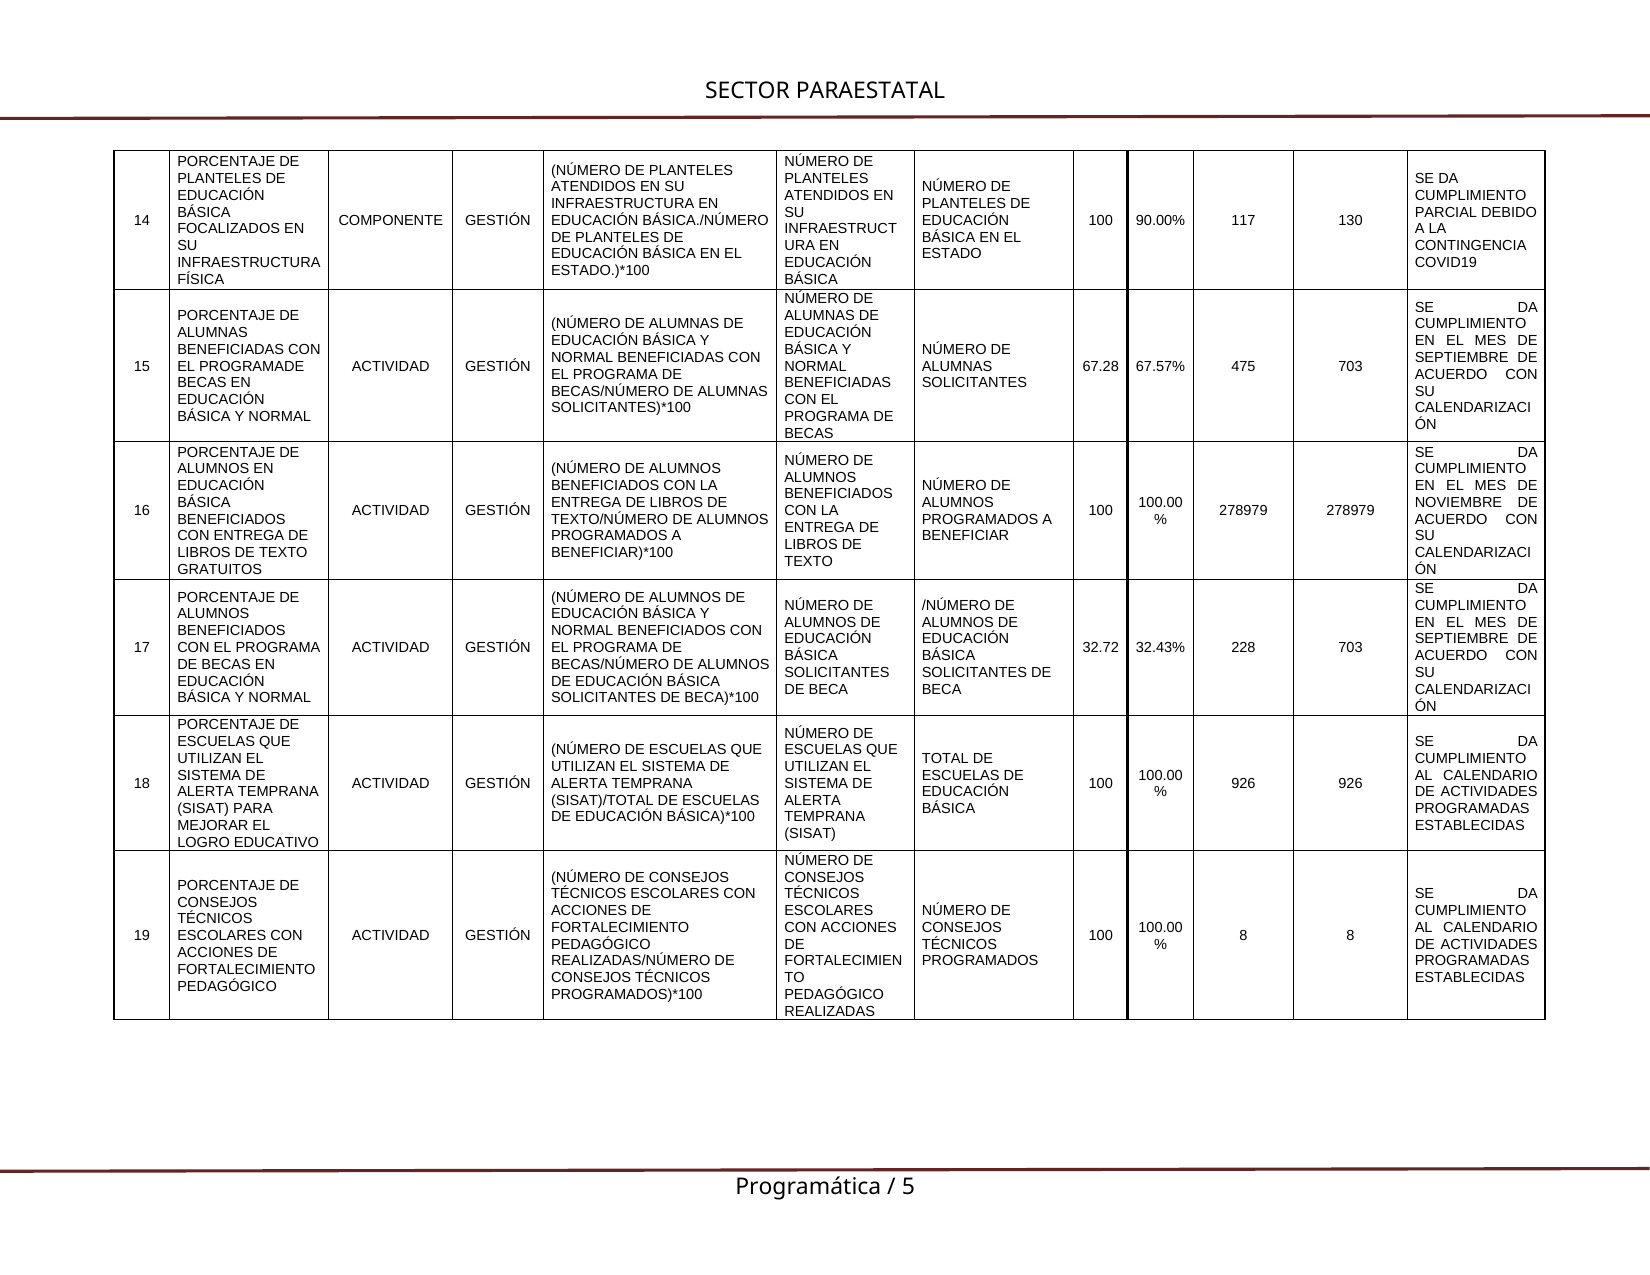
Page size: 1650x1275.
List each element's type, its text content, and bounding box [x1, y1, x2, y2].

table_cell SE DA CUMPLIMIENTO PARCIAL DEBIDO A LA CONTINGENCIA COVID19 [1408, 151, 1544, 289]
table_cell 278979 [1294, 442, 1407, 578]
table_cell NÚMERO DE ALUMNOS DE EDUCACIÓN BÁSICA SOLICITANTES DE BECA [777, 580, 914, 714]
table_cell (NÚMERO DE CONSEJOS TÉCNICOS ESCOLARES CON ACCIONES DE FORTALECIMIENTO PEDAGÓGICO REALIZADAS/NÚMERO DE CONSEJOS TÉCNICOS PROGRAMADOS)*100 [544, 851, 776, 1019]
table_cell NÚMERO DE ALUMNOS PROGRAMADOS A BENEFICIAR [915, 442, 1073, 578]
table_cell ACTIVIDAD [329, 442, 452, 578]
table_cell 19 [115, 851, 169, 1019]
table_cell NÚMERO DE PLANTELES ATENDIDOS EN SU INFRAESTRUCTURA EN EDUCACIÓN BÁSICA [777, 151, 914, 289]
table_cell 32.43% [1129, 580, 1193, 714]
table_cell NÚMERO DE ALUMNOS BENEFICIADOS CON LA ENTREGA DE LIBROS DE TEXTO [777, 442, 914, 578]
table_cell GESTIÓN [453, 442, 543, 578]
table_cell 16 [115, 442, 169, 578]
table_cell (NÚMERO DE PLANTELES ATENDIDOS EN SU INFRAESTRUCTURA EN EDUCACIÓN BÁSICA./NÚMERO DE PLANTELES DE EDUCACIÓN BÁSICA EN EL ESTADO.)*100 [544, 151, 776, 289]
table_cell SE DA CUMPLIMIENTO EN EL MES DE SEPTIEMBRE DE ACUERDO CON SU CALENDARIZACIÓN [1408, 290, 1544, 441]
table_cell ACTIVIDAD [329, 851, 452, 1019]
table_cell PORCENTAJE DE ALUMNOS EN EDUCACIÓN BÁSICA BENEFICIADOS CON ENTREGA DE LIBROS DE TEXTO GRATUITOS [170, 442, 328, 578]
table_cell TOTAL DE ESCUELAS DE EDUCACIÓN BÁSICA [915, 716, 1073, 850]
table_cell 67.57% [1129, 290, 1193, 441]
table_cell 100.00% [1129, 851, 1193, 1019]
table_cell 100 [1074, 851, 1126, 1019]
table_cell 14 [115, 151, 169, 289]
table_cell 8 [1194, 851, 1293, 1019]
table_cell GESTIÓN [453, 851, 543, 1019]
table_cell SE DA CUMPLIMIENTO EN EL MES DE NOVIEMBRE DE ACUERDO CON SU CALENDARIZACIÓN [1408, 442, 1544, 578]
table_cell (NÚMERO DE ALUMNOS BENEFICIADOS CON LA ENTREGA DE LIBROS DE TEXTO/NÚMERO DE ALUMNOS PROGRAMADOS A BENEFICIAR)*100 [544, 442, 776, 578]
table_cell 475 [1194, 290, 1293, 441]
table_cell SE DA CUMPLIMIENTO EN EL MES DE SEPTIEMBRE DE ACUERDO CON SU CALENDARIZACIÓN [1408, 580, 1544, 714]
table_cell 8 [1294, 851, 1407, 1019]
table_cell SE DA CUMPLIMIENTO AL CALENDARIO DE ACTIVIDADES PROGRAMADAS ESTABLECIDAS [1408, 716, 1544, 850]
table_cell PORCENTAJE DE ALUMNOS BENEFICIADOS CON EL PROGRAMA DE BECAS EN EDUCACIÓN BÁSICA Y NORMAL [170, 580, 328, 714]
table_cell PORCENTAJE DE CONSEJOS TÉCNICOS ESCOLARES CON ACCIONES DE FORTALECIMIENTO PEDAGÓGICO [170, 851, 328, 1019]
table_cell GESTIÓN [453, 580, 543, 714]
table_cell NÚMERO DE CONSEJOS TÉCNICOS ESCOLARES CON ACCIONES DE FORTALECIMIENTO PEDAGÓGICO REALIZADAS [777, 851, 914, 1019]
table_cell NÚMERO DE ALUMNAS SOLICITANTES [915, 290, 1073, 441]
table_cell ACTIVIDAD [329, 716, 452, 850]
table_cell 926 [1294, 716, 1407, 850]
table_cell 18 [115, 716, 169, 850]
table_cell PORCENTAJE DE ESCUELAS QUE UTILIZAN EL SISTEMA DE ALERTA TEMPRANA (SISAT) PARA MEJORAR EL LOGRO EDUCATIVO [170, 716, 328, 850]
table_cell ACTIVIDAD [329, 580, 452, 714]
table_cell COMPONENTE [329, 151, 452, 289]
table_cell GESTIÓN [453, 716, 543, 850]
table_cell NÚMERO DE ESCUELAS QUE UTILIZAN EL SISTEMA DE ALERTA TEMPRANA (SISAT) [777, 716, 914, 850]
table_cell ACTIVIDAD [329, 290, 452, 441]
table_cell 67.28 [1074, 290, 1126, 441]
table_cell NÚMERO DE ALUMNAS DE EDUCACIÓN BÁSICA Y NORMAL BENEFICIADAS CON EL PROGRAMA DE BECAS [777, 290, 914, 441]
table_cell 703 [1294, 580, 1407, 714]
table_cell /NÚMERO DE ALUMNOS DE EDUCACIÓN BÁSICA SOLICITANTES DE BECA [915, 580, 1073, 714]
table_cell 100 [1074, 151, 1126, 289]
table_cell 100.00% [1129, 442, 1193, 578]
table_cell PORCENTAJE DE PLANTELES DE EDUCACIÓN BÁSICA FOCALIZADOS EN SU INFRAESTRUCTURA FÍSICA [170, 151, 328, 289]
table_cell SE DA CUMPLIMIENTO AL CALENDARIO DE ACTIVIDADES PROGRAMADAS ESTABLECIDAS [1408, 851, 1544, 1019]
table_cell 228 [1194, 580, 1293, 714]
table_cell (NÚMERO DE ALUMNOS DE EDUCACIÓN BÁSICA Y NORMAL BENEFICIADOS CON EL PROGRAMA DE BECAS/NÚMERO DE ALUMNOS DE EDUCACIÓN BÁSICA SOLICITANTES DE BECA)*100 [544, 580, 776, 714]
table_cell 926 [1194, 716, 1293, 850]
table_cell 90.00% [1129, 151, 1193, 289]
table_cell 278979 [1194, 442, 1293, 578]
table_cell (NÚMERO DE ESCUELAS QUE UTILIZAN EL SISTEMA DE ALERTA TEMPRANA (SISAT)/TOTAL DE ESCUELAS DE EDUCACIÓN BÁSICA)*100 [544, 716, 776, 850]
table_cell 100 [1074, 442, 1126, 578]
table_cell 100 [1074, 716, 1126, 850]
table_cell 117 [1194, 151, 1293, 289]
table_cell NÚMERO DE PLANTELES DE EDUCACIÓN BÁSICA EN EL ESTADO [915, 151, 1073, 289]
table_cell PORCENTAJE DE ALUMNAS BENEFICIADAS CON EL PROGRAMADE BECAS EN EDUCACIÓN BÁSICA Y NORMAL [170, 290, 328, 441]
table_cell 100.00% [1129, 716, 1193, 850]
table_cell 130 [1294, 151, 1407, 289]
table_cell 32.72 [1074, 580, 1126, 714]
table_cell GESTIÓN [453, 151, 543, 289]
table_cell 15 [115, 290, 169, 441]
table_cell NÚMERO DE CONSEJOS TÉCNICOS PROGRAMADOS [915, 851, 1073, 1019]
table_cell 703 [1294, 290, 1407, 441]
table_cell (NÚMERO DE ALUMNAS DE EDUCACIÓN BÁSICA Y NORMAL BENEFICIADAS CON EL PROGRAMA DE BECAS/NÚMERO DE ALUMNAS SOLICITANTES)*100 [544, 290, 776, 441]
table_cell 17 [115, 580, 169, 714]
table_cell GESTIÓN [453, 290, 543, 441]
